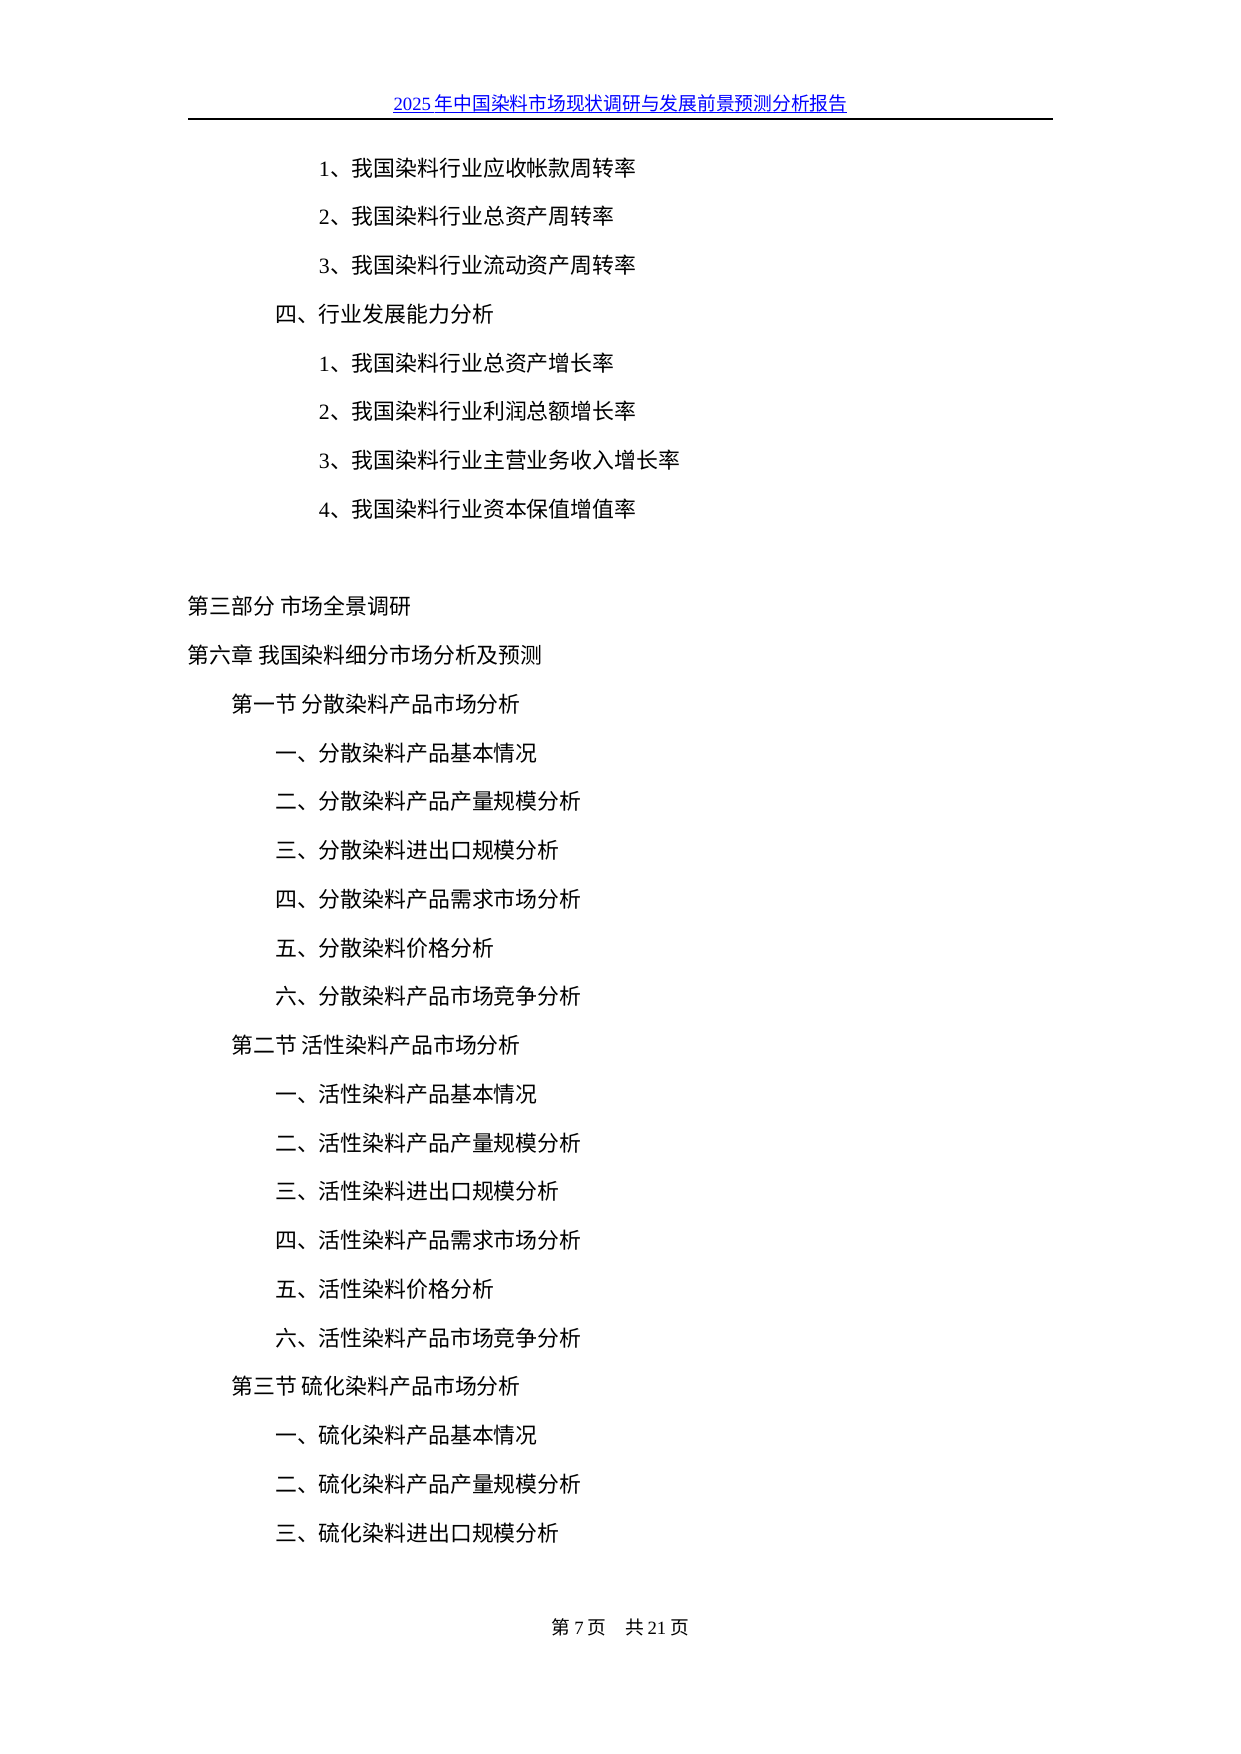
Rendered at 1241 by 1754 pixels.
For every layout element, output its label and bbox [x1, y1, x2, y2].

text [187, 150, 1053, 1548]
